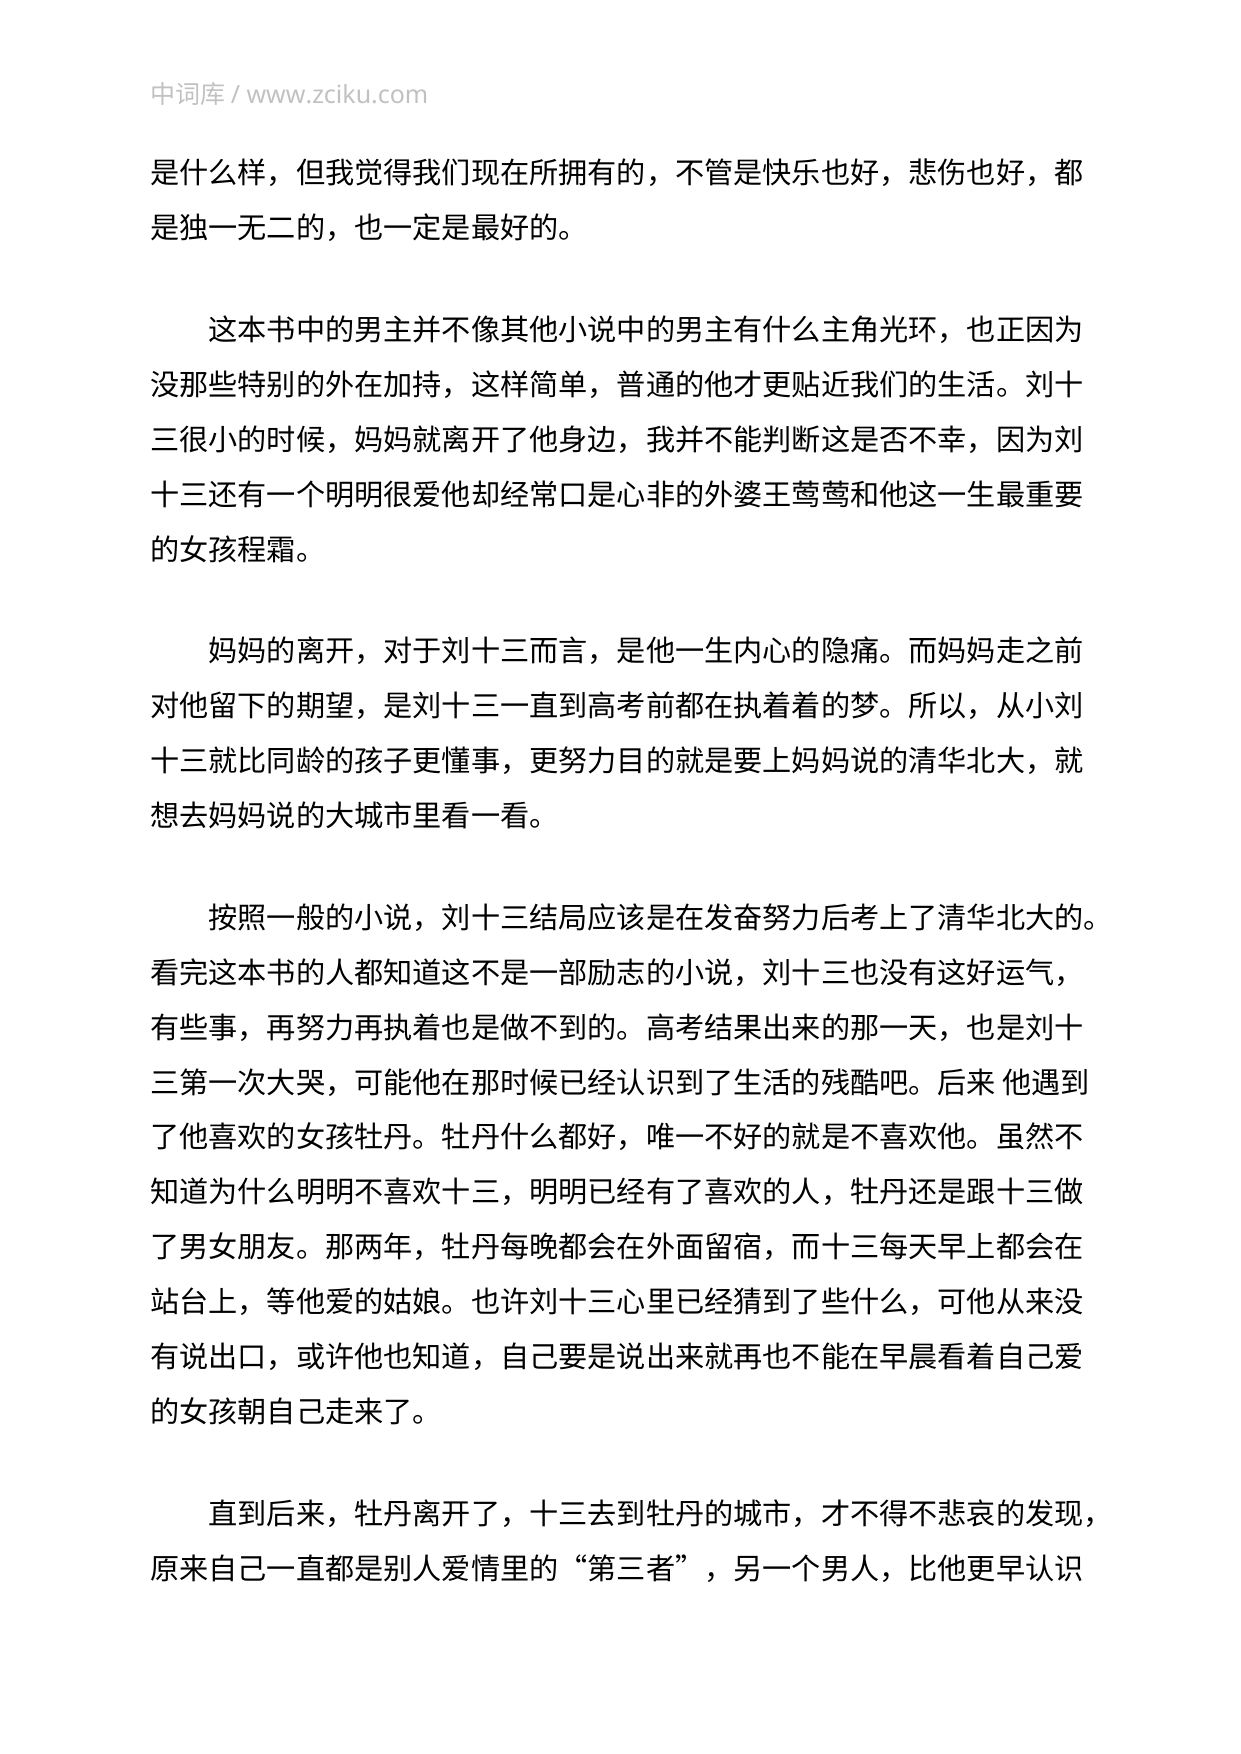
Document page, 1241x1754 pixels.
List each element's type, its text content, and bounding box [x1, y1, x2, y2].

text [150, 150, 1090, 247]
text 这本书中的男主并不像其他小说中的男主有什么主角光环，也正因为没那些特别的外在加持，这样简单，普通的他才更贴近我们的生活。刘十三很小的时候，妈妈就离开了他身边，我并不能判断这是否不幸，因为刘十三还有一个明明很爱他却经常口是心非的外婆王莺莺和他这一生最重要的女孩程霜。 [150, 307, 1090, 568]
text 妈妈的离开，对于刘十三而言，是他一生内心的隐痛。而妈妈走之前对他留下的期望，是刘十三一直到高考前都在执着着的梦。所以，从小刘十三就比同龄的孩子更懂事，更努力目的就是要上妈妈说的清华北大，就想去妈妈说的大城市里看一看。 [150, 628, 1090, 835]
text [150, 1490, 1090, 1587]
text 按照一般的小说，刘十三结局应该是在发奋努力后考上了清华北大的。看完这本书的人都知道这不是一部励志的小说，刘十三也没有这好运气，有些事，再努力再执着也是做不到的。高考结果出来的那一天，也是刘十三第一次大哭，可能他在那时候已经认识到了生活的残酷吧。后来 他遇到了他喜欢的女孩牡丹。牡丹什么都好，唯一不好的就是不喜欢他。虽然不知道为什么明明不喜欢十三，明明已经有了喜欢的人，牡丹还是跟十三做了男女朋友。那两年，牡丹每晚都会在外面留宿，而十三每天早上都会在站台上，等他爱的姑娘。也许刘十三心里已经猜到了些什么，可他从来没有说出口，或许他也知道，自己要是说出来就再也不能在早晨看着自己爱的女孩朝自己走来了。 [150, 894, 1090, 1431]
